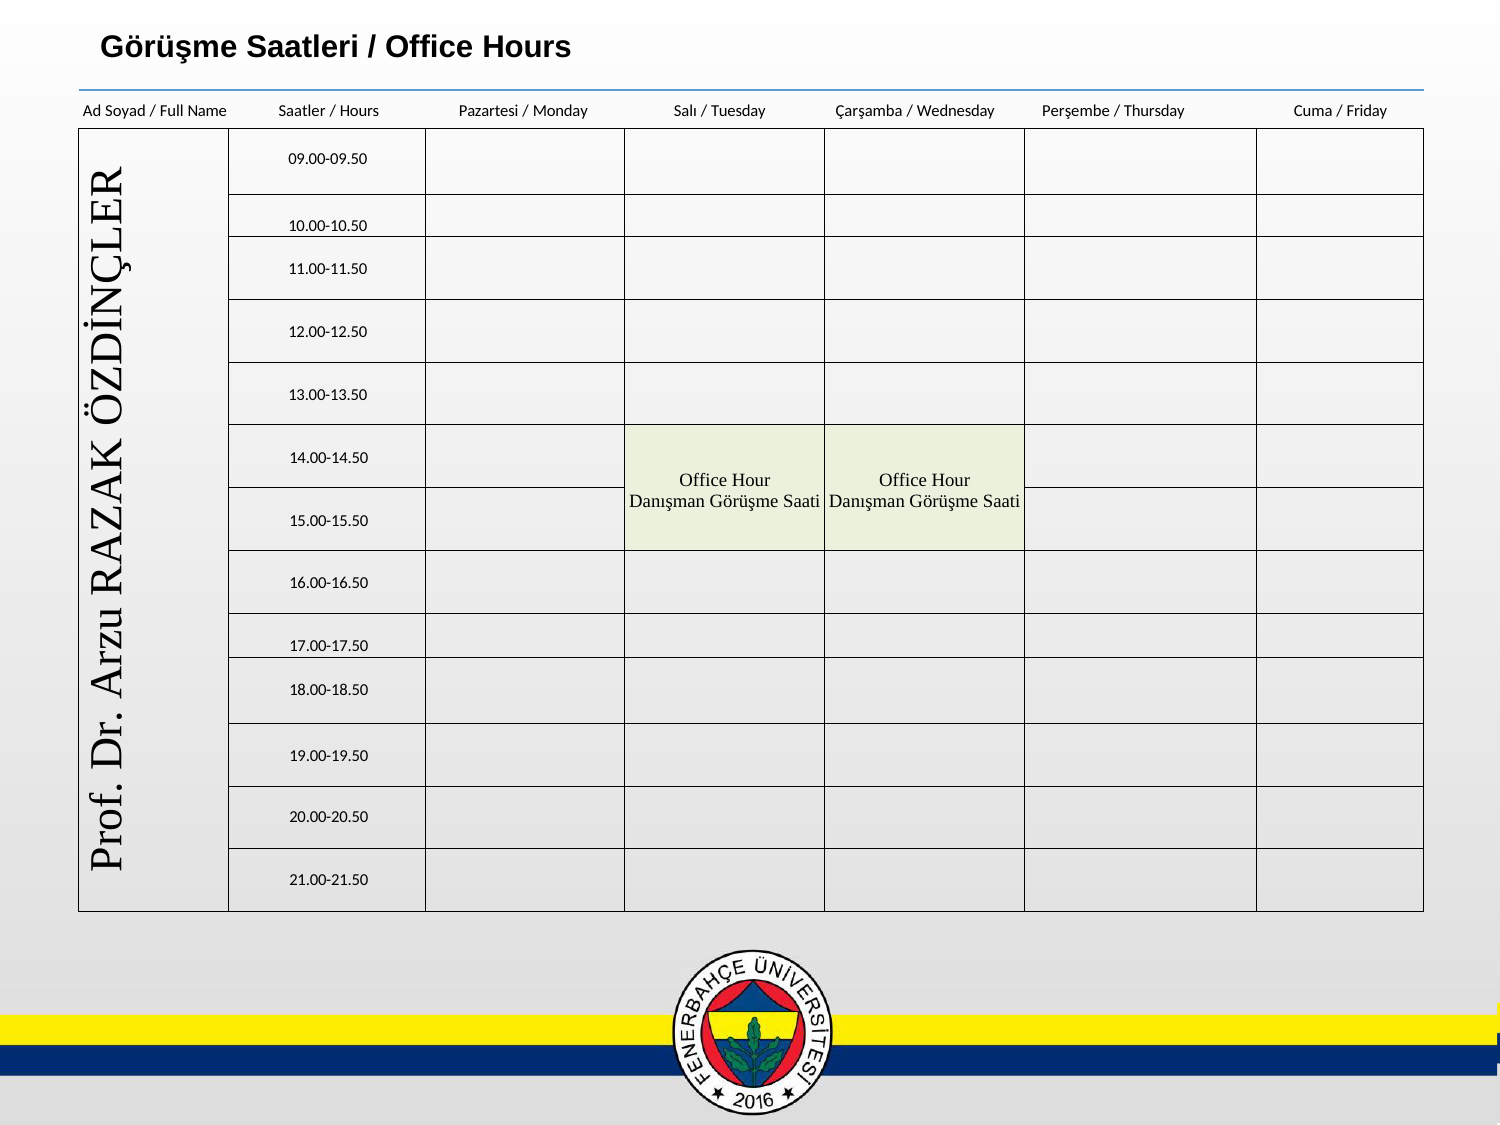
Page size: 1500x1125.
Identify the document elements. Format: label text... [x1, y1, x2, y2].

table_cell [426, 787, 624, 848]
table_cell [825, 129, 1024, 194]
table_cell [825, 849, 1024, 911]
table_cell [426, 488, 624, 550]
table_cell [1257, 300, 1423, 362]
table_cell [825, 724, 1024, 786]
table_cell [1025, 237, 1256, 299]
table_cell Office Hour Danışman Görüşme Saati [625, 425, 824, 550]
table_cell [426, 724, 624, 786]
table_cell [1257, 195, 1423, 236]
table_cell [625, 724, 824, 786]
table_cell [1025, 425, 1256, 487]
table_cell [625, 363, 824, 424]
table_cell [426, 237, 624, 299]
table_cell 10.00-10.50 [229, 195, 425, 236]
table_cell [1025, 849, 1256, 911]
table_cell 13.00-13.50 [229, 363, 425, 424]
table_cell 19.00-19.50 [229, 724, 425, 786]
table_cell [1257, 787, 1423, 848]
table_cell [625, 237, 824, 299]
table_cell [1025, 551, 1256, 613]
table_cell [426, 195, 624, 236]
table_cell [1257, 724, 1423, 786]
table_cell [825, 787, 1024, 848]
text Görüşme Saatleri / Office Hours [91, 28, 1425, 64]
table_cell [1025, 488, 1256, 550]
table_cell 14.00-14.50 [229, 425, 425, 487]
table_cell [1257, 237, 1423, 299]
table_cell [1257, 658, 1423, 723]
table_cell 18.00-18.50 [229, 658, 425, 723]
table_header Cuma / Friday [1256, 91, 1424, 128]
table_cell [1257, 129, 1423, 194]
table_cell [1025, 195, 1256, 236]
table_cell [426, 849, 624, 911]
table_cell [1025, 129, 1256, 194]
table_header Çarşamba / Wednesday [825, 91, 1024, 128]
table_cell [1025, 300, 1256, 362]
table_cell [1257, 614, 1423, 657]
table_cell [825, 363, 1024, 424]
table_cell [1257, 425, 1423, 487]
table_cell [1257, 363, 1423, 424]
table_cell [1025, 658, 1256, 723]
table_header Perşembe / Thursday [1025, 91, 1256, 128]
table_cell [426, 425, 624, 487]
table_cell 16.00-16.50 [229, 551, 425, 613]
table_cell [426, 614, 624, 657]
table_cell 11.00-11.50 [229, 237, 425, 299]
table_cell [625, 787, 824, 848]
table_cell 17.00-17.50 [229, 614, 425, 657]
table_cell 09.00-09.50 [229, 129, 425, 194]
table_cell [825, 195, 1024, 236]
table_cell [625, 129, 824, 194]
picture [0, 0, 1500, 1125]
table_cell 21.00-21.50 [229, 849, 425, 911]
table_cell [1025, 787, 1256, 848]
table_header Ad Soyad / Full Name [79, 91, 228, 128]
table_cell 20.00-20.50 [229, 787, 425, 848]
table_cell [625, 300, 824, 362]
table_cell [825, 237, 1024, 299]
table_header Pazartesi / Monday [425, 91, 625, 128]
table_cell [825, 614, 1024, 657]
table_cell [625, 551, 824, 613]
table_cell [426, 551, 624, 613]
table_cell [625, 195, 824, 236]
table_cell [1025, 724, 1256, 786]
table_cell [426, 658, 624, 723]
table_cell [825, 300, 1024, 362]
table_cell [426, 129, 624, 194]
table_cell [625, 614, 824, 657]
table_cell 12.00-12.50 [229, 300, 425, 362]
table_cell 15.00-15.50 [229, 488, 425, 550]
table_cell [625, 849, 824, 911]
table_cell [1025, 363, 1256, 424]
table_cell [825, 658, 1024, 723]
table_cell [426, 363, 624, 424]
table_cell [426, 300, 624, 362]
table_cell [1025, 614, 1256, 657]
table_header Salı / Tuesday [625, 91, 824, 128]
table_cell Office Hour Danışman Görüşme Saati [825, 425, 1024, 550]
table_cell [1257, 849, 1423, 911]
table_cell [1257, 551, 1423, 613]
table_cell [825, 551, 1024, 613]
table_cell [625, 658, 824, 723]
table_cell Prof. Dr. Arzu RAZAK ÖZDİNÇLER [79, 129, 228, 911]
table_cell [1257, 488, 1423, 550]
table_header Saatler / Hours [229, 91, 425, 128]
